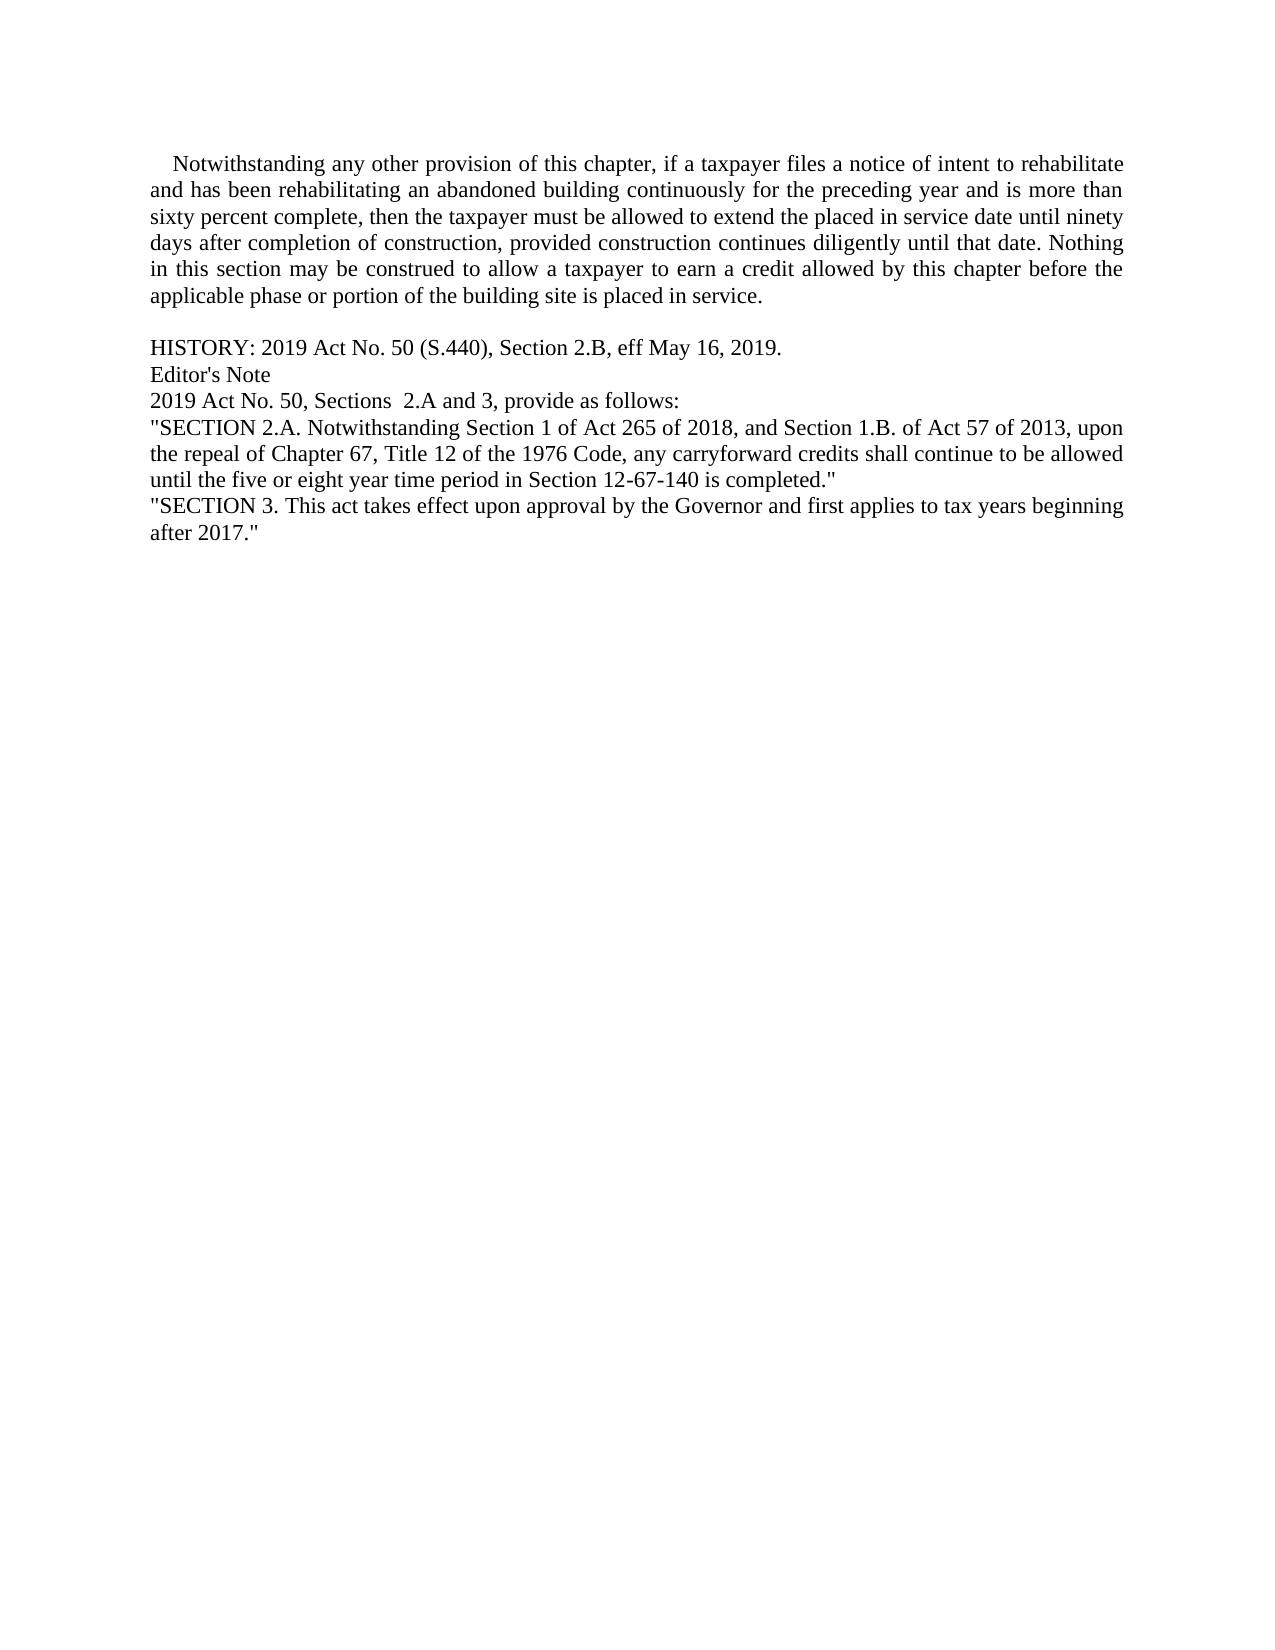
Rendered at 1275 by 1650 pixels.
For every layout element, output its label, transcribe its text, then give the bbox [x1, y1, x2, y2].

text 2019 Act No. 50, Sections 2.A and 3, provide as follows: [150, 387, 1125, 413]
text Editor's Note [150, 361, 1125, 387]
text "SECTION 3. This act takes effect upon approval by the Governor and first applies to tax years beginning after 2017." [150, 493, 1125, 545]
text Notwithstanding any other provision of this chapter, if a taxpayer files a notice of intent to rehabilitate and has been rehabilitating an abandoned building continuously for the preceding year and is more than sixty percent complete, then the taxpayer must be allowed to extend the placed in service date until ninety days after completion of construction, provided construction continues diligently until that date. Nothing in this section may be construed to allow a taxpayer to earn a credit allowed by this chapter before the applicable phase or portion of the building site is placed in service. [150, 150, 1125, 308]
text HISTORY: 2019 Act No. 50 (S.440), Section 2.B, eff May 16, 2019. [150, 334, 1125, 361]
